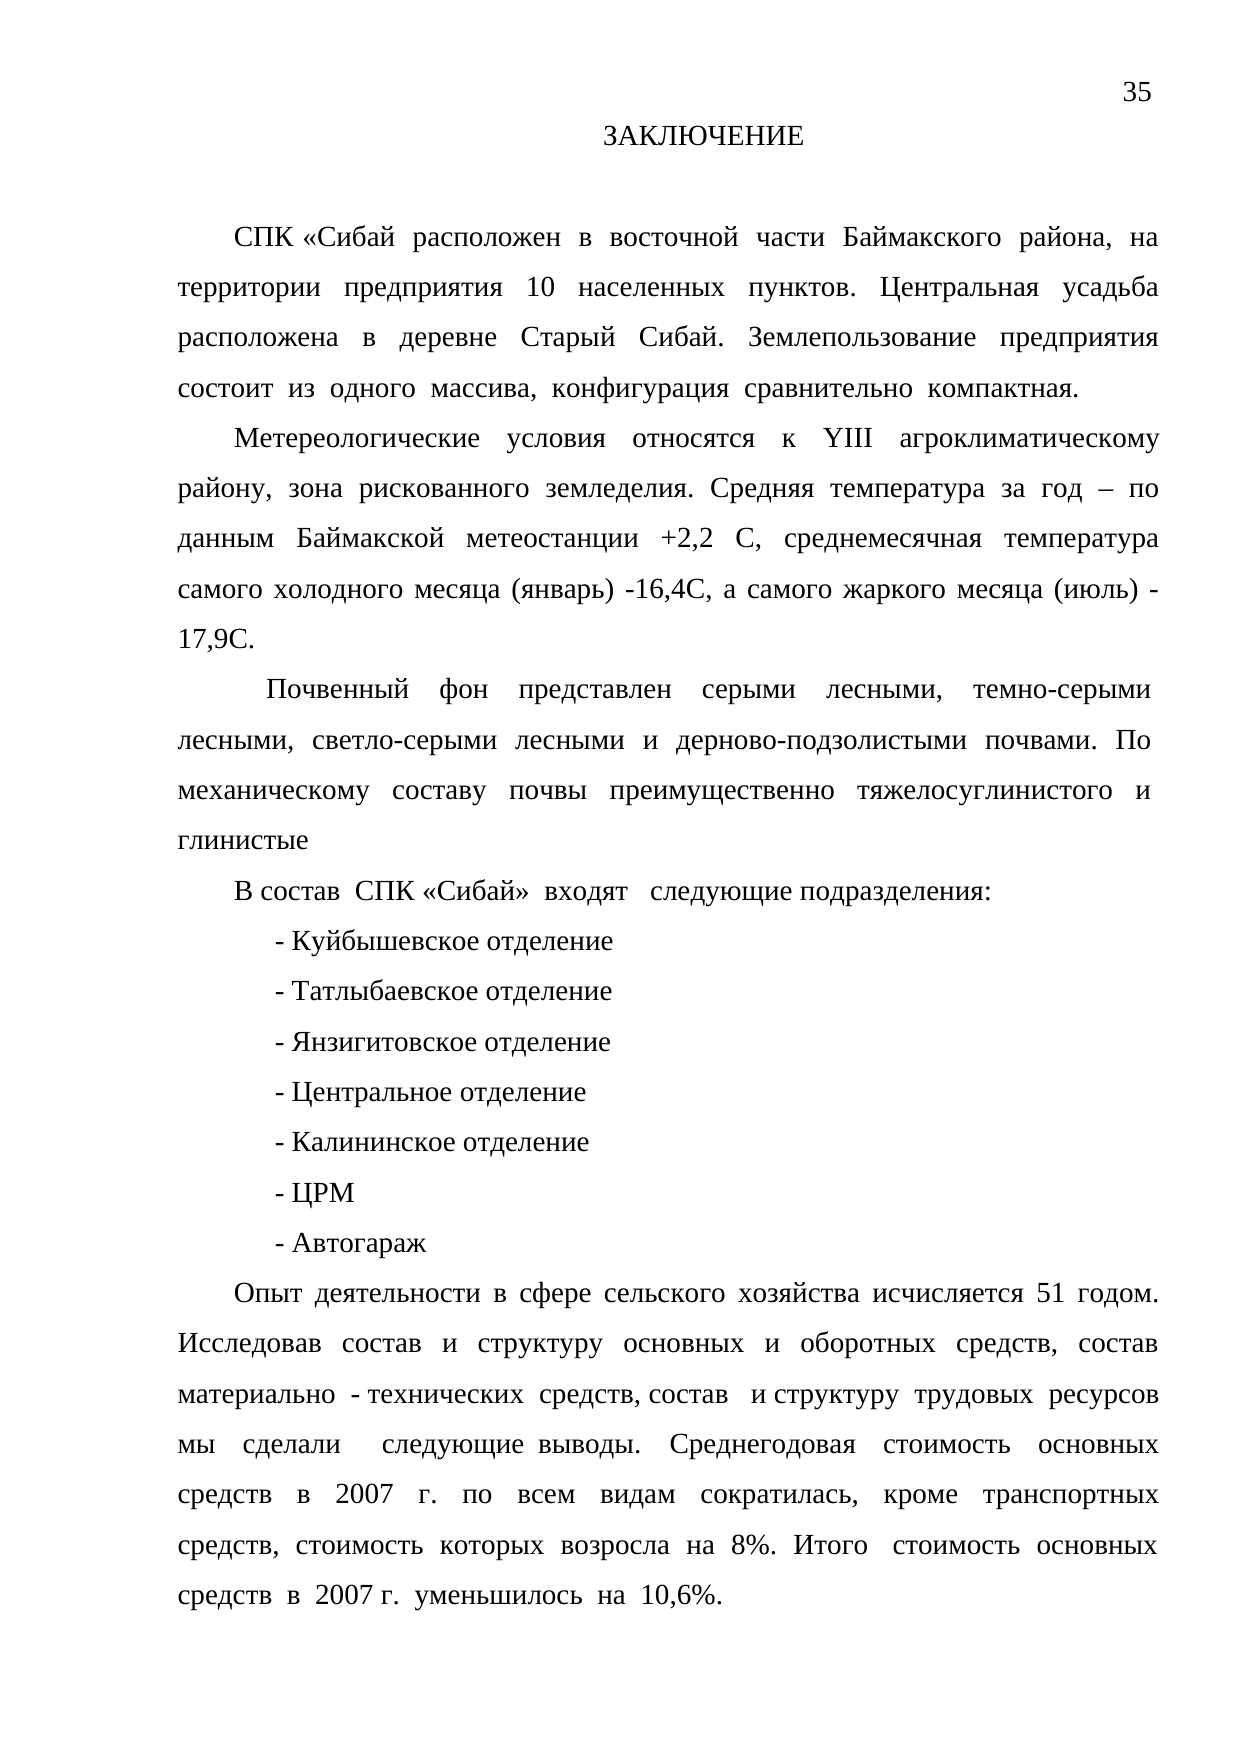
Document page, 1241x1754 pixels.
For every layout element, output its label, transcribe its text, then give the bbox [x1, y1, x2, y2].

text - Центральное отделение [236, 1074, 1231, 1108]
text Метереологические условия относятся к YIII агроклиматическому району, зона рискованного земледелия. Средняя температура за год – по данным Баймакской метеостанции +2,2 С, среднемесячная температура самого холодного месяца (январь) -16,4С, а самого жаркого месяца (июль) -17,9С. [177, 420, 1160, 655]
text В состав СПК «Сибай» входят следующие подразделения: [177, 873, 1160, 906]
text - ЦРМ [236, 1175, 1231, 1208]
text Опыт деятельности в сфере сельского хозяйства исчисляется 51 годом. Исследовав состав и структуру основных и оборотных средств, состав материально - технических средств, состав и структуру трудовых ресурсов мы сделали следующие выводы. Среднегодовая стоимость основных средств в 2007 г. по всем видам сократилась, кроме транспортных средств, стоимость которых возросла на 8%. Итого стоимость основных средств в . уменьшилось на 10,6%. [177, 1275, 1160, 1611]
text ЗАКЛЮЧЕНИЕ [177, 118, 1171, 152]
text - Куйбышевское отделение [236, 923, 1231, 957]
text - Татлыбаевское отделение [236, 973, 1231, 1007]
text - Автогараж [236, 1225, 1231, 1258]
text - Калининское отделение [236, 1124, 1231, 1158]
text СПК «Сибай расположен в восточной части Баймакского района, на территории предприятия 10 населенных пунктов. Центральная усадьба расположена в деревне Старый Сибай. Землепользование предприятия состоит из одного массива, конфигурация сравнительно компактная. [177, 219, 1160, 403]
text - Янзигитовское отделение [236, 1024, 1231, 1057]
text Почвенный фон представлен серыми лесными, темно-серыми лесными, светло-серыми лесными и дерново-подзолистыми почвами. По механическому составу почвы преимущественно тяжелосуглинистого и глинистые [177, 672, 1152, 856]
